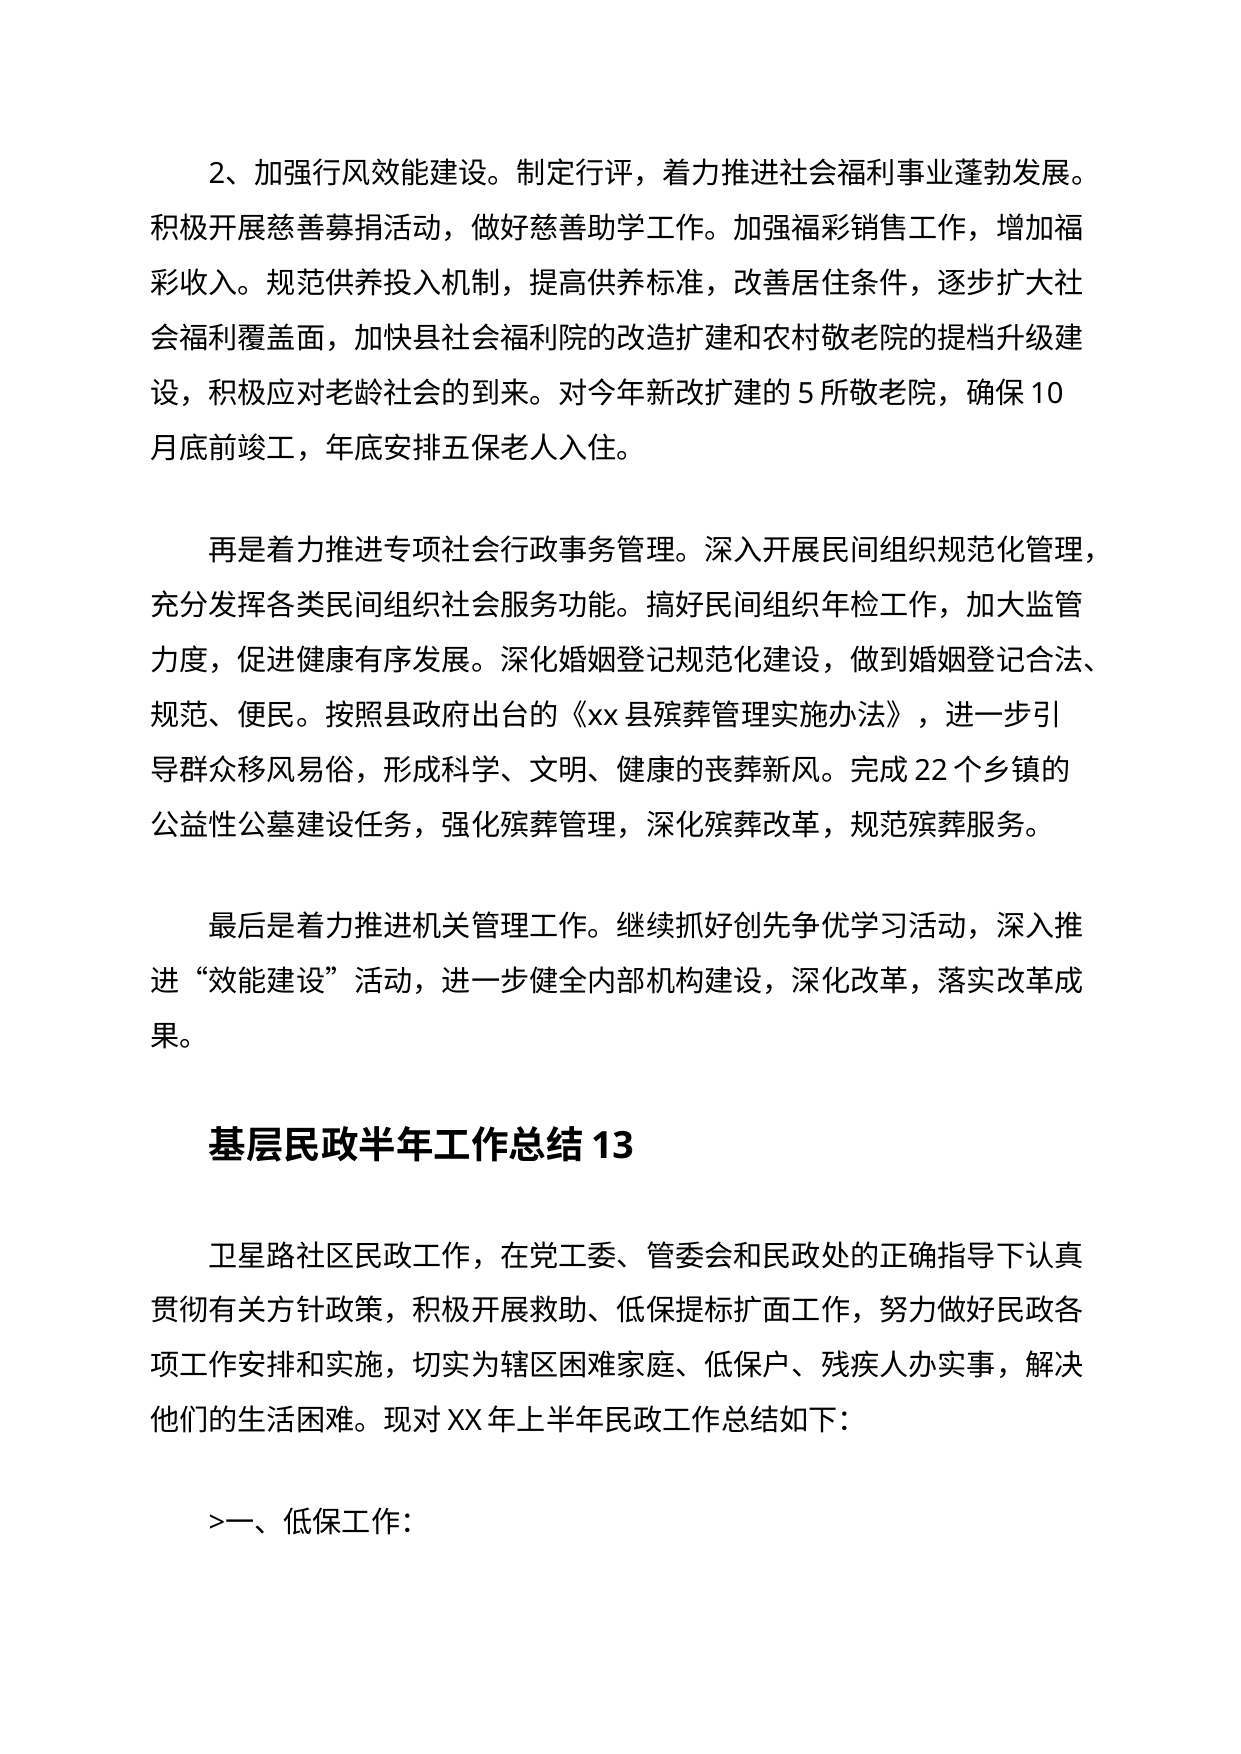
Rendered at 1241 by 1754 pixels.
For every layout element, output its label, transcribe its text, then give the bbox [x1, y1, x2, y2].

text 最后是着力推进机关管理工作。继续抓好创先争优学习活动，深入推进“效能建设”活动，进一步健全内部机构建设，深化改革，落实改革成果。 [150, 903, 1090, 1055]
text >一、低保工作： [150, 1499, 1090, 1541]
text 2、加强行风效能建设。制定行评，着力推进社会福利事业蓬勃发展。积极开展慈善募捐活动，做好慈善助学工作。加强福彩销售工作，增加福彩收入。规范供养投入机制，提高供养标准，改善居住条件，逐步扩大社会福利覆盖面，加快县社会福利院的改造扩建和农村敬老院的提档升级建设，积极应对老龄社会的到来。对今年新改扩建的5所敬老院，确保10月底前竣工，年底安排五保老人入住。 [150, 150, 1090, 467]
text 基层民政半年工作总结13 [150, 1114, 1090, 1169]
text 再是着力推进专项社会行政事务管理。深入开展民间组织规范化管理，充分发挥各类民间组织社会服务功能。搞好民间组织年检工作，加大监管力度，促进健康有序发展。深化婚姻登记规范化建设，做到婚姻登记合法、规范、便民。按照县政府出台的《xx县殡葬管理实施办法》，进一步引导群众移风易俗，形成科学、文明、健康的丧葬新风。完成22个乡镇的公益性公墓建设任务，强化殡葬管理，深化殡葬改革，规范殡葬服务。 [150, 526, 1090, 843]
text 卫星路社区民政工作，在党工委、管委会和民政处的正确指导下认真贯彻有关方针政策，积极开展救助、低保提标扩面工作，努力做好民政各项工作安排和实施，切实为辖区困难家庭、低保户、残疾人办实事，解决他们的生活困难。现对XX年上半年民政工作总结如下： [150, 1232, 1090, 1439]
